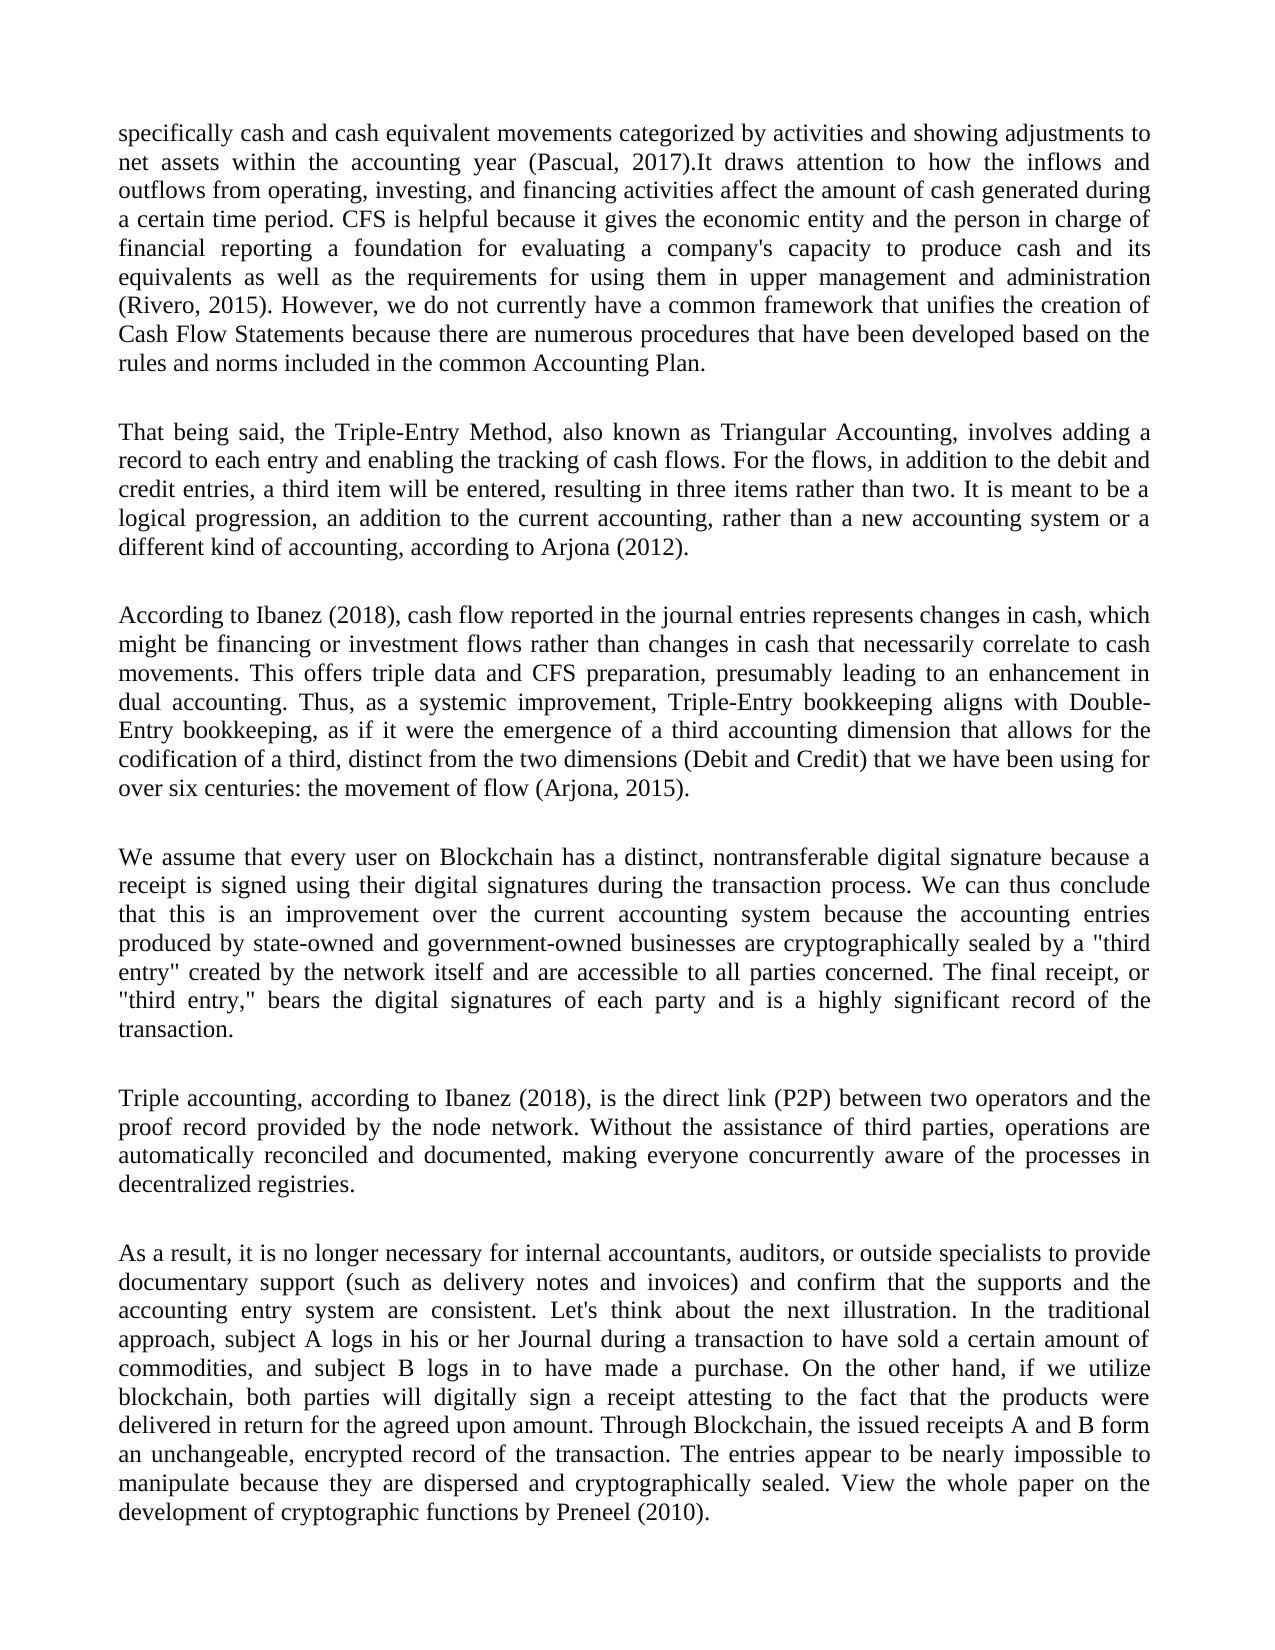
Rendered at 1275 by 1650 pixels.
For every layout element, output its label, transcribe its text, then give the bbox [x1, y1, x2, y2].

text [118, 118, 1152, 377]
text According to Ibanez (2018), cash flow reported in the journal entries represents changes in cash, which might be financing or investment flows rather than changes in cash that necessarily correlate to cash movements. This offers triple data and CFS preparation, presumably leading to an enhancement in dual accounting. Thus, as a systemic improvement, Triple-Entry bookkeeping aligns with Double-Entry bookkeeping, as if it were the emergence of a third accounting dimension that allows for the codification of a third, distinct from the two dimensions (Debit and Credit) that we have been using for over six centuries: the movement of flow (Arjona, 2015). [118, 601, 1152, 802]
text As a result, it is no longer necessary for internal accountants, auditors, or outside specialists to provide documentary support (such as delivery notes and invoices) and confirm that the supports and the accounting entry system are consistent. Let's think about the next illustration. In the traditional approach, subject A logs in his or her Journal during a transaction to have sold a certain amount of commodities, and subject B logs in to have made a purchase. On the other hand, if we utilize blockchain, both parties will digitally sign a receipt attesting to the fact that the products were delivered in return for the agreed upon amount. Through Blockchain, the issued receipts A and B form an unchangeable, encrypted record of the transaction. The entries appear to be nearly impossible to manipulate because they are dispersed and cryptographically sealed. View the whole paper on the development of cryptographic functions by Preneel (2010). [118, 1238, 1152, 1526]
text That being said, the Triple-Entry Method, also known as Triangular Accounting, involves adding a record to each entry and enabling the tracking of cash flows. For the flows, in addition to the debit and credit entries, a third item will be entered, resulting in three items rather than two. It is meant to be a logical progression, an addition to the current accounting, rather than a new accounting system or a different kind of accounting, according to Arjona (2012). [118, 417, 1152, 561]
text Triple accounting, according to Ibanez (2018), is the direct link (P2P) between two operators and the proof record provided by the node network. Without the assistance of third parties, operations are automatically reconciled and documented, making everyone concurrently aware of the processes in decentralized registries. [118, 1083, 1152, 1198]
text We assume that every user on Blockchain has a distinct, nontransferable digital signature because a receipt is signed using their digital signatures during the transaction process. We can thus conclude that this is an improvement over the current accounting system because the accounting entries produced by state-owned and government-owned businesses are cryptographically sealed by a "third entry" created by the network itself and are accessible to all parties concerned. The final receipt, or "third entry," bears the digital signatures of each party and is a highly significant record of the transaction. [118, 842, 1152, 1043]
